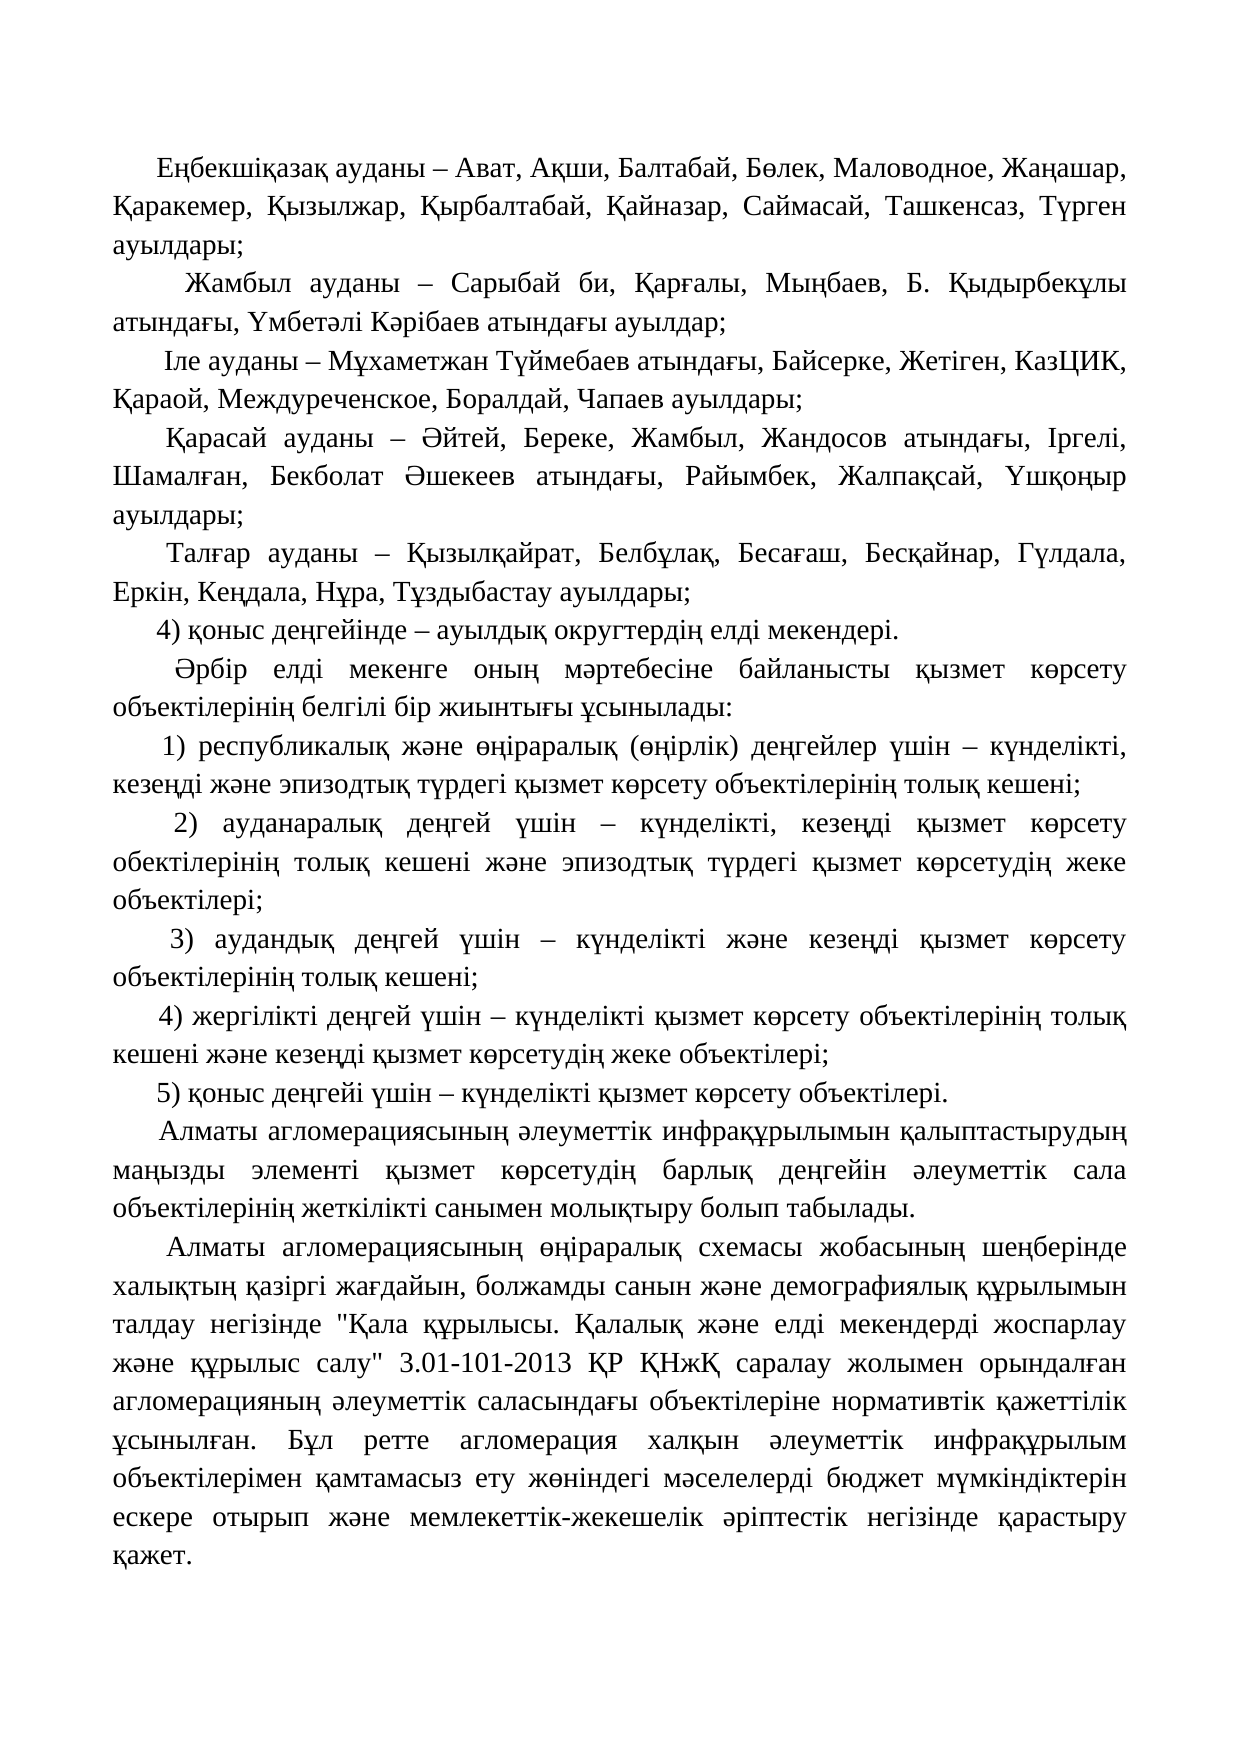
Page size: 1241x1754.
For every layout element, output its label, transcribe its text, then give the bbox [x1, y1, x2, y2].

text 4) қоныс деңгейінде – ауылдық округтердің елді мекендері. [112, 612, 1128, 646]
text Еңбекшіқазақ ауданы – Ават, Ақши, Балтабай, Бөлек, Маловодное, Жаңашар, Қаракемер, Қызылжар, Қырбалтабай, Қайназар, Саймасай, Ташкенсаз, Түрген ауылдары; [112, 150, 1128, 261]
text Талғар ауданы – Қызылқайрат, Белбұлақ, Бесағаш, Бесқайнар, Гүлдала, Еркін, Кеңдала, Нұра, Тұздыбастау ауылдары; [112, 535, 1128, 607]
text Жамбыл ауданы – Сарыбай би, Қарғалы, Мыңбаев, Б. Қыдырбекұлы атындағы, Үмбетәлі Кәрібаев атындағы ауылдар; [112, 266, 1128, 338]
text 4) жергілікті деңгей үшін – күнделікті қызмет көрсету объектілерінің толық кешені және кезеңді қызмет көрсетудің жеке объектілері; [112, 998, 1128, 1070]
text 2) ауданаралық деңгей үшін – күнделікті, кезеңді қызмет көрсету обектілерінің толық кешені және эпизодтық түрдегі қызмет көрсетудің жеке объектілері; [112, 805, 1128, 916]
text 1) республикалық және өңіраралық (өңірлік) деңгейлер үшін – күнделікті, кезеңді және эпизодтық түрдегі қызмет көрсету объектілерінің толық кешені; [112, 728, 1128, 800]
text Әрбір елді мекенге оның мәртебесіне байланысты қызмет көрсету объектілерінің белгілі бір жиынтығы ұсынылады: [112, 651, 1128, 723]
text Алматы агломерациясының әлеуметтік инфрақұрылымын қалыптастырудың маңызды элементі қызмет көрсетудің барлық деңгейін әлеуметтік сала объектілерінің жеткілікті санымен молықтыру болып табылады. [112, 1113, 1128, 1224]
text 3) аудандық деңгей үшін – күнделікті және кезеңді қызмет көрсету объектілерінің толық кешені; [112, 921, 1128, 993]
text Алматы агломерациясының өңіраралық схемасы жобасының шеңберінде халықтың қазіргі жағдайын, болжамды санын және демографиялық құрылымын талдау негізінде "Қала құрылысы. Қалалық және елді мекендерді жоспарлау және құрылыс салу" 3.01-101-2013 ҚР ҚНжҚ саралау жолымен орындалған агломерацияның әлеуметтік саласындағы объектілеріне нормативтік қажеттілік ұсынылған. Бұл ретте агломерация халқын әлеуметтік инфрақұрылым объектілерімен қамтамасыз ету жөніндегі мәселелерді бюджет мүмкіндіктерін ескере отырып және мемлекеттік-жекешелік әріптестік негізінде қарастыру қажет. [112, 1229, 1128, 1571]
text 5) қоныс деңгейі үшін – күнделікті қызмет көрсету объектілері. [112, 1075, 1128, 1108]
text Іле ауданы – Мұхаметжан Түймебаев атындағы, Байсерке, Жетіген, КазЦИК, Қараой, Междуреченское, Боралдай, Чапаев ауылдары; [112, 343, 1128, 415]
text Қарасай ауданы – Әйтей, Береке, Жамбыл, Жандосов атындағы, Іргелі, Шамалған, Бекболат Әшекеев атындағы, Райымбек, Жалпақсай, Үшқоңыр ауылдары; [112, 420, 1128, 530]
